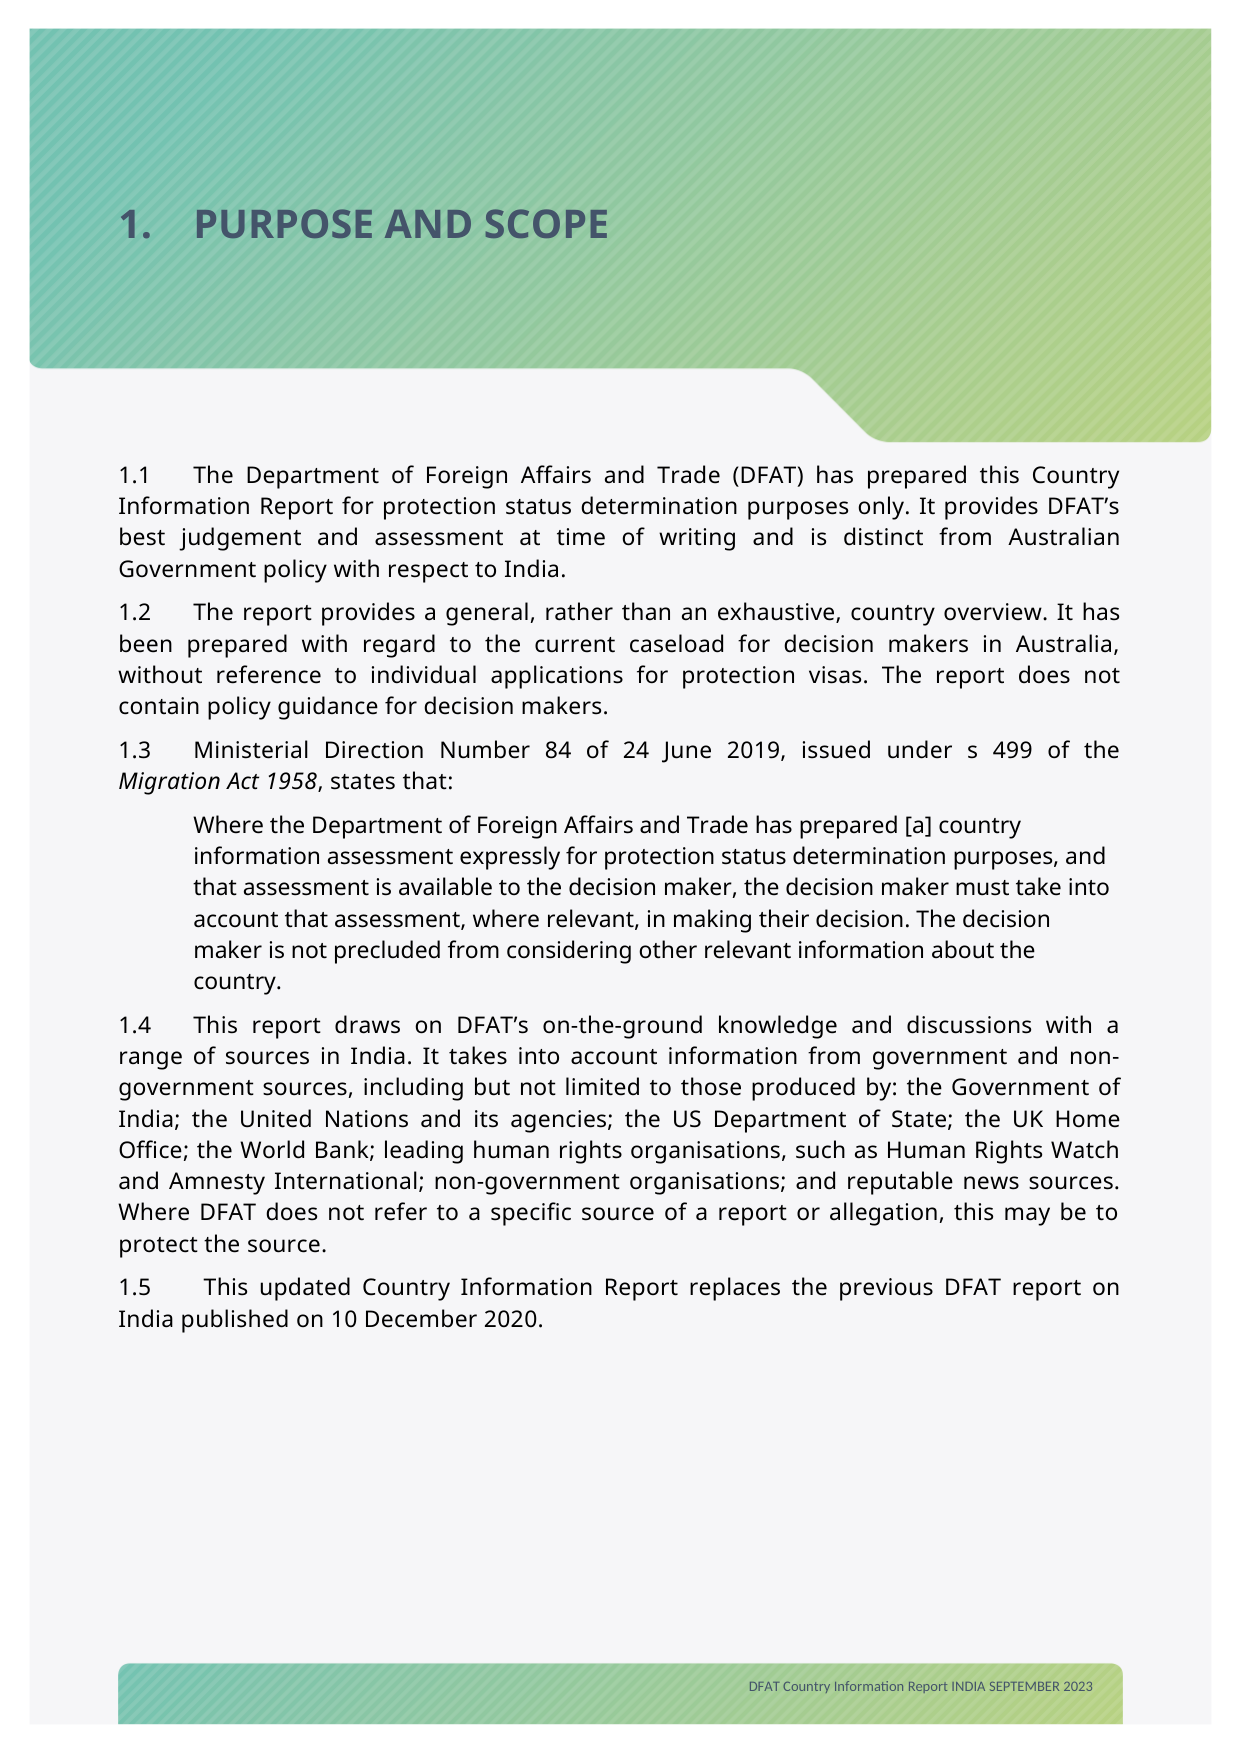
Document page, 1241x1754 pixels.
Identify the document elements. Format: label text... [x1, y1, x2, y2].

list This report draws on DFAT’s on-the-ground knowledge and discussions with a range of sources in India. It takes into account information from government and non-government sources, including but not limited to those produced by: the Government of India; the United Nations and its agencies; the US Department of State; the UK Home Office; the World Bank; leading human rights organisations, such as Human Rights Watch and Amnesty International; non-government organisations; and reputable news sources. Where DFAT does not refer to a specific source of a report or allegation, this may be to protect the source. [118, 1009, 1122, 1259]
picture [0, 0, 1241, 1754]
text Where the Department of Foreign Affairs and Trade has prepared [a] country information assessment expressly for protection status determination purposes, and that assessment is available to the decision maker, the decision maker must take into account that assessment, where relevant, in making their decision. The decision maker is not precluded from considering other relevant information about the country. [193, 809, 1122, 996]
list The report provides a general, rather than an exhaustive, country overview. It has been prepared with regard to the current caseload for decision makers in Australia, without reference to individual applications for protection visas. The report does not contain policy guidance for decision makers. [118, 596, 1122, 721]
subtitle PURPOSE AND SCOPE [118, 207, 1122, 246]
list The Department of Foreign Affairs and Trade (DFAT) has prepared this Country Information Report for protection status determination purposes only. It provides DFAT’s best judgement and assessment at time of writing and is distinct from Australian Government policy with respect to India. [118, 459, 1122, 584]
list Ministerial Direction Number 84 of 24 June 2019, issued under s 499 of the Migration Act 1958, states that: [118, 734, 1122, 796]
list This updated Country Information Report replaces the previous DFAT report on India published on 10 December 2020. [118, 1271, 1122, 1334]
